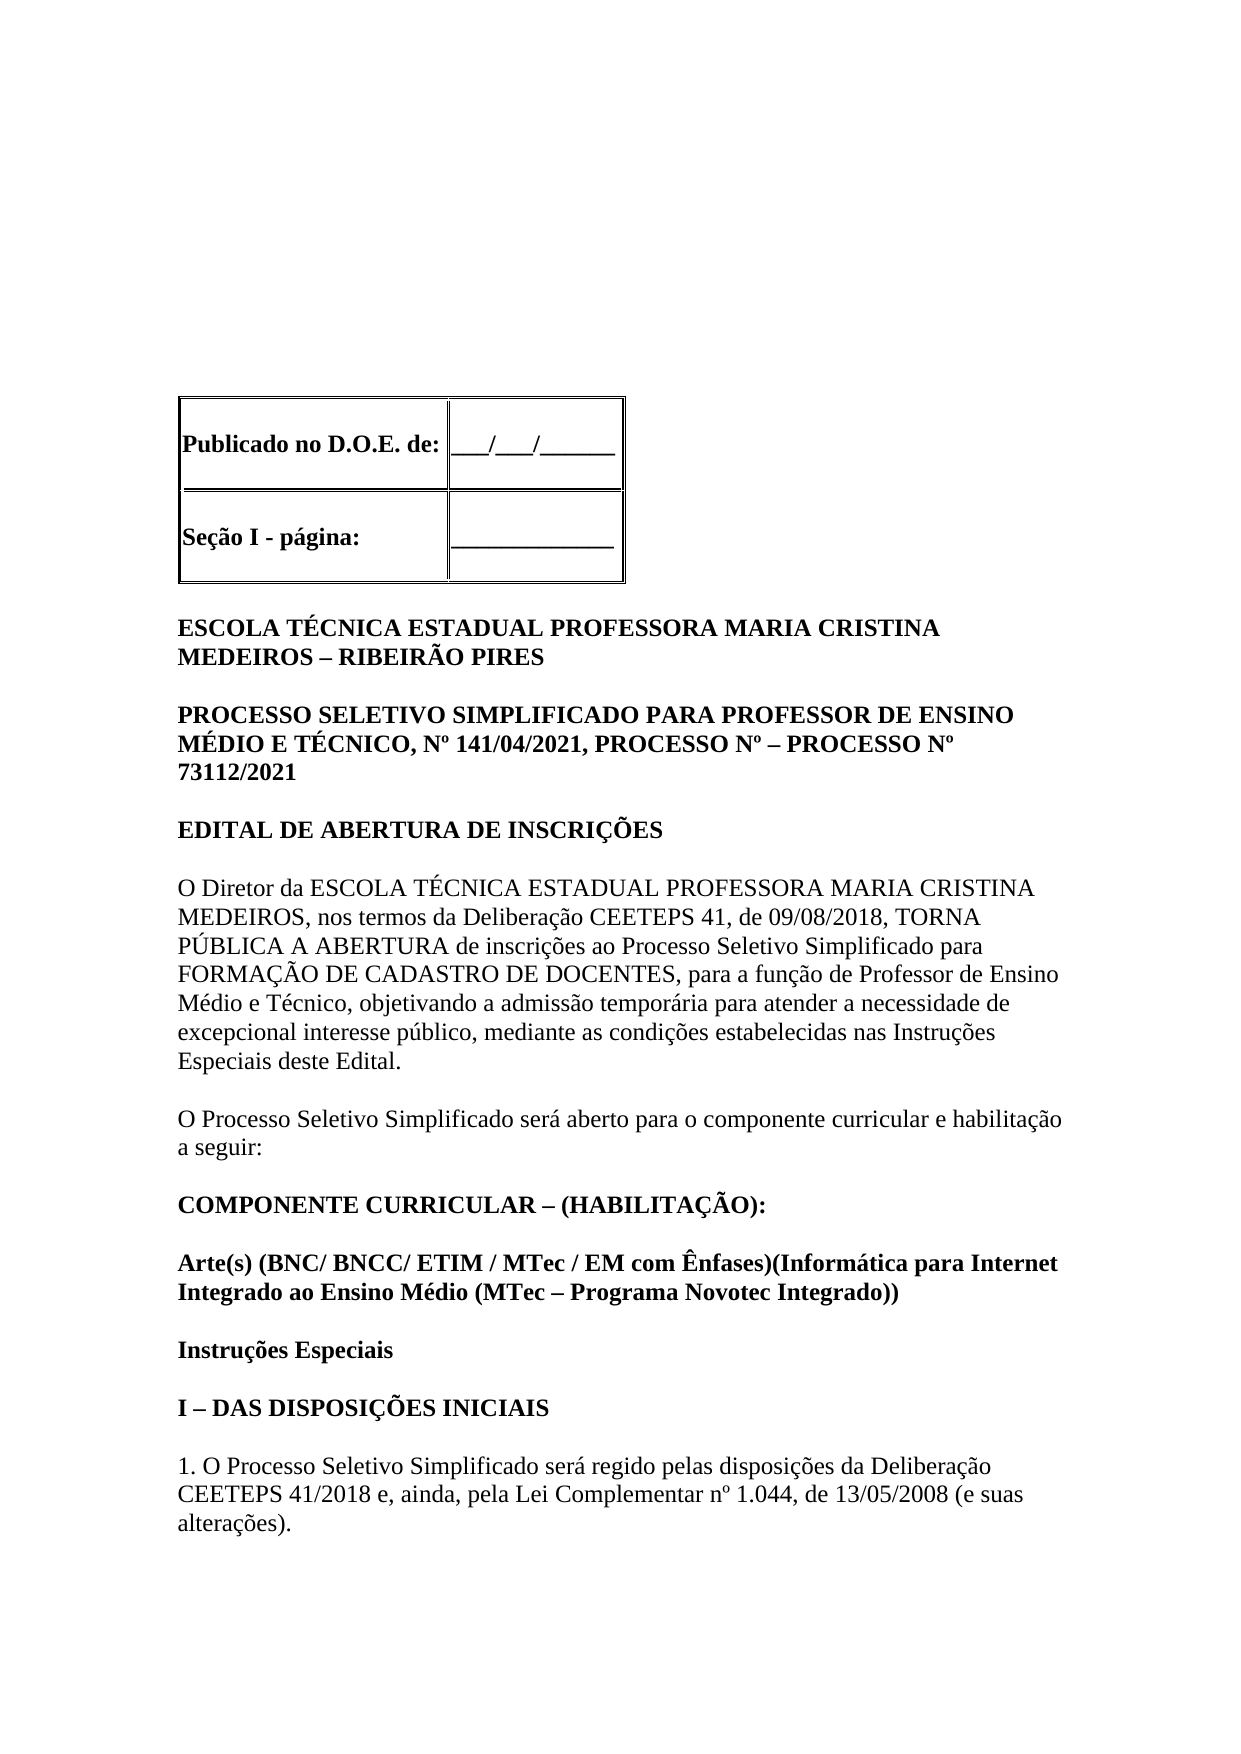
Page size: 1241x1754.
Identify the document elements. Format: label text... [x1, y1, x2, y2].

table_header ___/___/______ [449, 399, 622, 488]
table_cell _____________ [449, 488, 623, 581]
table_header Publicado no D.O.E. de: [181, 399, 449, 488]
text ESCOLA TÉCNICA ESTADUAL PROFESSORA MARIA CRISTINA MEDEIROS – RIBEIRÃO PIRES [177, 613, 1063, 671]
text Arte(s) (BNC/ BNCC/ ETIM / MTec / EM com Ênfases)(Informática para Internet Integrado ao Ensino Médio (MTec – Programa Novotec Integrado)) [177, 1248, 1063, 1306]
text I – DAS DISPOSIÇÕES INICIAIS [177, 1393, 1063, 1422]
text O Processo Seletivo Simplificado será aberto para o componente curricular e habilitação a seguir: [177, 1104, 1063, 1161]
table_cell Seção I - página: [181, 488, 449, 581]
text EDITAL DE ABERTURA DE INSCRIÇÕES [177, 815, 1063, 844]
text 1. O Processo Seletivo Simplificado será regido pelas disposições da Deliberação CEETEPS 41/2018 e, ainda, pela Lei Complementar nº 1.044, de 13/05/2008 (e suas alterações). [177, 1451, 1063, 1537]
text PROCESSO SELETIVO SIMPLIFICADO PARA PROFESSOR DE ENSINO MÉDIO E TÉCNICO, Nº 141/04/2021, PROCESSO Nº – PROCESSO Nº 73112/2021 [177, 700, 1063, 786]
text Instruções Especiais [177, 1335, 1063, 1364]
text O Diretor da ESCOLA TÉCNICA ESTADUAL PROFESSORA MARIA CRISTINA MEDEIROS, nos termos da Deliberação CEETEPS 41, de 09/08/2018, TORNA PÚBLICA A ABERTURA de inscrições ao Processo Seletivo Simplificado para FORMAÇÃO DE CADASTRO DE DOCENTES, para a função de Professor de Ensino Médio e Técnico, objetivando a admissão temporária para atender a necessidade de excepcional interesse público, mediante as condições estabelecidas nas Instruções Especiais deste Edital. [177, 873, 1063, 1074]
text COMPONENTE CURRICULAR – (HABILITAÇÃO): [177, 1190, 1063, 1219]
